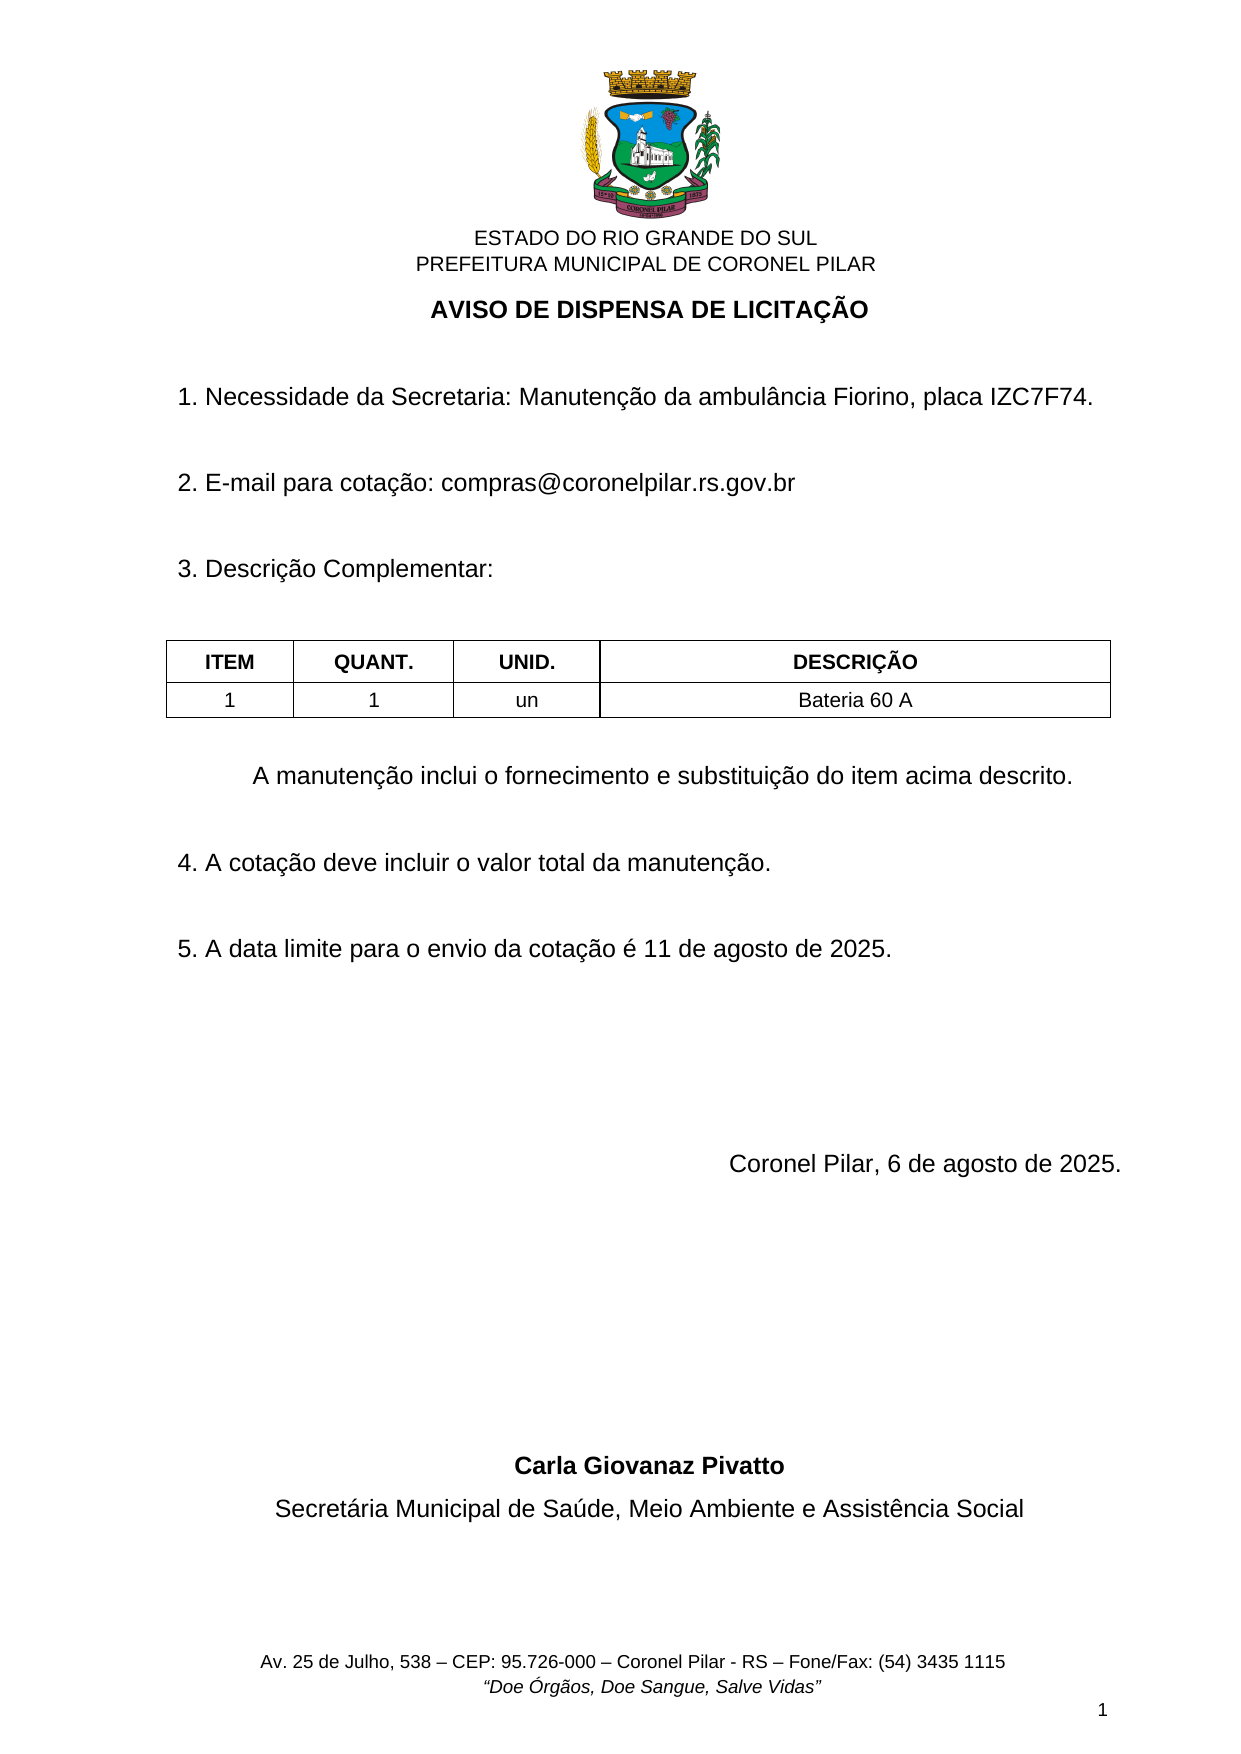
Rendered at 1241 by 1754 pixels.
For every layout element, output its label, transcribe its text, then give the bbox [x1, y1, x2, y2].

text 3. Descrição Complementar: [177, 554, 1122, 583]
table_cell 1 [294, 683, 453, 717]
text A manutenção inclui o fornecimento e substituição do item acima descrito. [177, 761, 1122, 790]
text 1. Necessidade da Secretaria: Manutenção da ambulância Fiorino, placa IZC7F74. [177, 382, 1122, 410]
text AVISO DE DISPENSA DE LICITAÇÃO [177, 295, 1122, 324]
table_header QUANT. [294, 641, 453, 682]
text Carla Giovanaz Pivatto [177, 1451, 1122, 1480]
text 4. A cotação deve incluir o valor total da manutenção. [177, 847, 1122, 876]
text 2. E-mail para cotação: compras@coronelpilar.rs.gov.br [177, 468, 1122, 497]
table_header DESCRIÇÃO [601, 641, 1110, 682]
table_cell un [454, 683, 599, 717]
text Secretária Municipal de Saúde, Meio Ambiente e Assistência Social [177, 1494, 1122, 1523]
table_cell 1 [167, 683, 293, 717]
table_header ITEM [167, 641, 293, 682]
table_cell Bateria 60 A [601, 683, 1110, 717]
table_header UNID. [454, 641, 599, 682]
text Coronel Pilar, 6 de agosto de 2025. [177, 1149, 1122, 1178]
picture [579, 69, 721, 219]
text 5. A data limite para o envio da cotação é 11 de agosto de 2025. [177, 934, 1122, 962]
